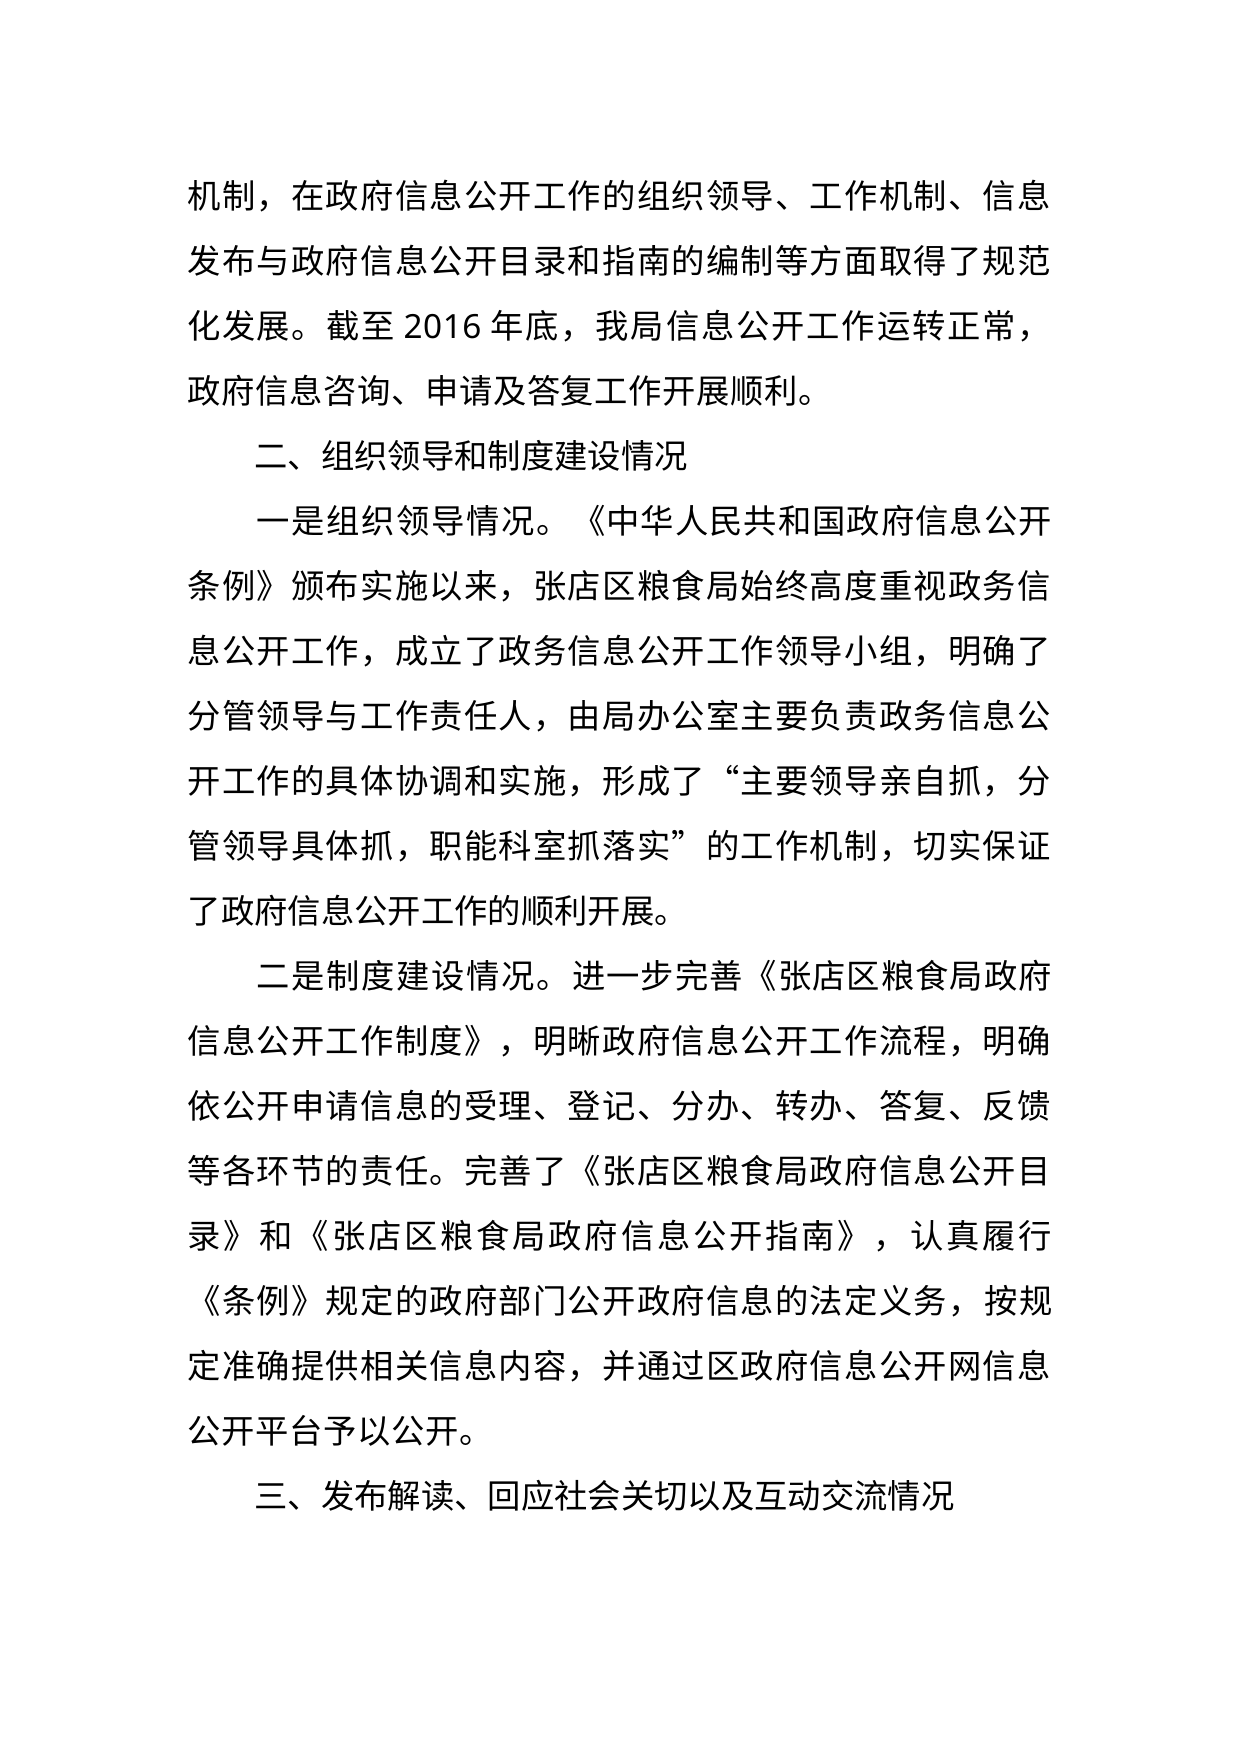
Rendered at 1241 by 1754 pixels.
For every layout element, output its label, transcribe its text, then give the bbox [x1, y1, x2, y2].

text 二、组织领导和制度建设情况 [187, 422, 1053, 487]
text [187, 162, 1053, 422]
text 一是组织领导情况。《中华人民共和国政府信息公开条例》颁布实施以来，张店区粮食局始终高度重视政务信息公开工作，成立了政务信息公开工作领导小组，明确了分管领导与工作责任人，由局办公室主要负责政务信息公开工作的具体协调和实施，形成了“主要领导亲自抓，分管领导具体抓，职能科室抓落实”的工作机制，切实保证了政府信息公开工作的顺利开展。 [187, 487, 1053, 942]
text 二是制度建设情况。进一步完善《张店区粮食局政府信息公开工作制度》，明晰政府信息公开工作流程，明确依公开申请信息的受理、登记、分办、转办、答复、反馈等各环节的责任。完善了《张店区粮食局政府信息公开目录》和《张店区粮食局政府信息公开指南》，认真履行《条例》规定的政府部门公开政府信息的法定义务，按规定准确提供相关信息内容，并通过区政府信息公开网信息公开平台予以公开。 [187, 942, 1053, 1462]
text 三、发布解读、回应社会关切以及互动交流情况 [187, 1462, 1053, 1527]
